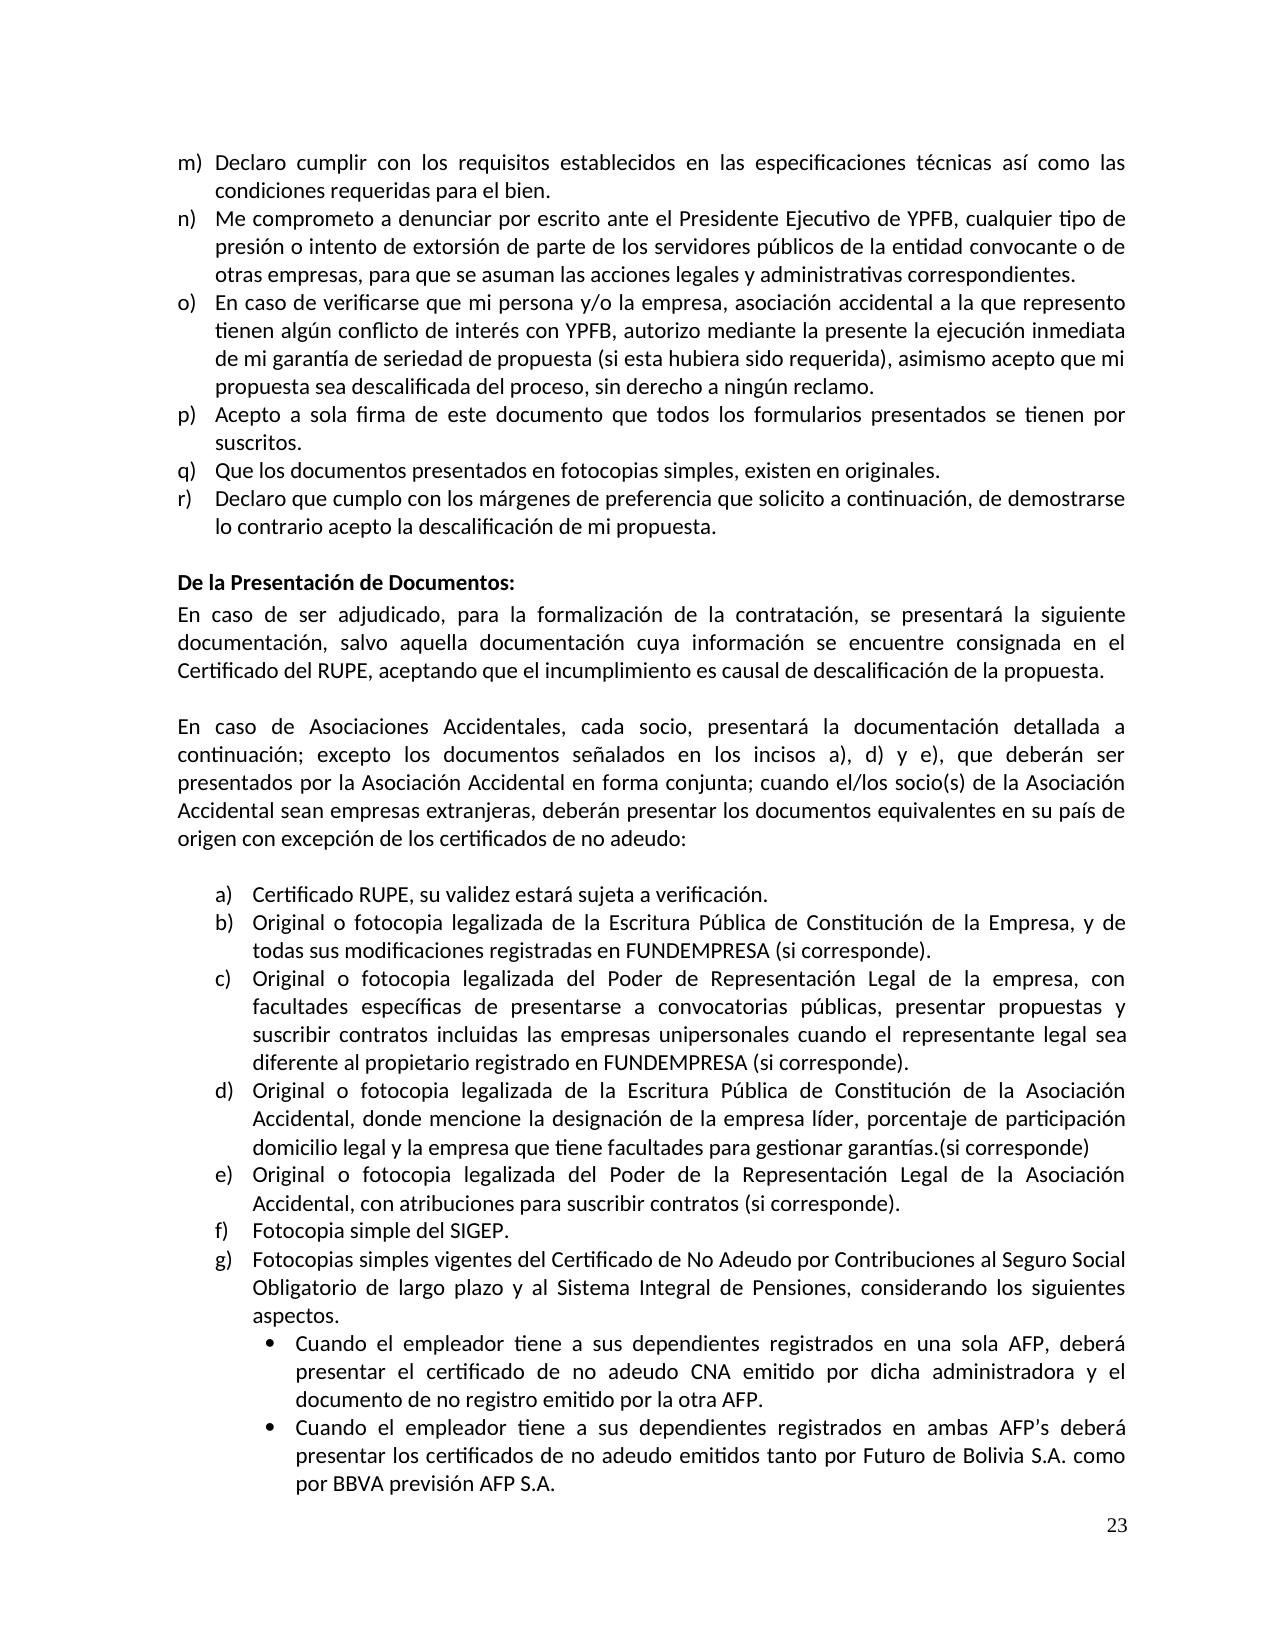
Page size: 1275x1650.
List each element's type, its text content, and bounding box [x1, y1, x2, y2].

list Original o fotocopia legalizada del Poder de la Representación Legal de la Asociación Accidental, con atribuciones para suscribir contratos (si corresponde). [215, 1161, 1127, 1217]
list Cuando el empleador tiene a sus dependientes registrados en una sola AFP, deberá presentar el certificado de no adeudo CNA emitido por dicha administradora y el documento de no registro emitido por la otra AFP. [266, 1329, 1127, 1413]
list Acepto a sola firma de este documento que todos los formularios presentados se tienen por suscritos. [177, 400, 1127, 456]
list Declaro cumplir con los requisitos establecidos en las especificaciones técnicas así como las condiciones requeridas para el bien. [177, 148, 1127, 204]
list Declaro que cumplo con los márgenes de preferencia que solicito a continuación, de demostrarse lo contrario acepto la descalificación de mi propuesta. [177, 484, 1127, 540]
list Original o fotocopia legalizada de la Escritura Pública de Constitución de la Asociación Accidental, donde mencione la designación de la empresa líder, porcentaje de participación domicilio legal y la empresa que tiene facultades para gestionar garantías.(si corresponde) [215, 1077, 1127, 1161]
list Original o fotocopia legalizada del Poder de Representación Legal de la empresa, con facultades específicas de presentarse a convocatorias públicas, presentar propuestas y suscribir contratos incluidas las empresas unipersonales cuando el representante legal sea diferente al propietario registrado en FUNDEMPRESA (si corresponde). [215, 964, 1127, 1077]
list Me comprometo a denunciar por escrito ante el Presidente Ejecutivo de YPFB, cualquier tipo de presión o intento de extorsión de parte de los servidores públicos de la entidad convocante o de otras empresas, para que se asuman las acciones legales y administrativas correspondientes. [177, 204, 1127, 288]
list Certificado RUPE, su validez estará sujeta a verificación. [215, 880, 1127, 908]
list Fotocopia simple del SIGEP. [215, 1217, 1127, 1245]
list En caso de verificarse que mi persona y/o la empresa, asociación accidental a la que represento tienen algún conflicto de interés con YPFB, autorizo mediante la presente la ejecución inmediata de mi garantía de seriedad de propuesta (si esta hubiera sido requerida), asimismo acepto que mi propuesta sea descalificada del proceso, sin derecho a ningún reclamo. [177, 288, 1127, 400]
list Fotocopias simples vigentes del Certificado de No Adeudo por Contribuciones al Seguro Social Obligatorio de largo plazo y al Sistema Integral de Pensiones, considerando los siguientes aspectos. [215, 1245, 1127, 1329]
text En caso de Asociaciones Accidentales, cada socio, presentará la documentación detallada a continuación; excepto los documentos señalados en los incisos a), d) y e), que deberán ser presentados por la Asociación Accidental en forma conjunta; cuando el/los socio(s) de la Asociación Accidental sean empresas extranjeras, deberán presentar los documentos equivalentes en su país de origen con excepción de los certificados de no adeudo: [177, 712, 1127, 852]
list Que los documentos presentados en fotocopias simples, existen en originales. [177, 456, 1127, 484]
list Cuando el empleador tiene a sus dependientes registrados en ambas AFP’s deberá presentar los certificados de no adeudo emitidos tanto por Futuro de Bolivia S.A. como por BBVA previsión AFP S.A. [266, 1413, 1127, 1497]
list De la Presentación de Documentos: [177, 568, 1127, 596]
text En caso de ser adjudicado, para la formalización de la contratación, se presentará la siguiente documentación, salvo aquella documentación cuya información se encuentre consignada en el Certificado del RUPE, aceptando que el incumplimiento es causal de descalificación de la propuesta. [177, 600, 1127, 684]
list Original o fotocopia legalizada de la Escritura Pública de Constitución de la Empresa, y de todas sus modificaciones registradas en FUNDEMPRESA (si corresponde). [215, 908, 1127, 964]
